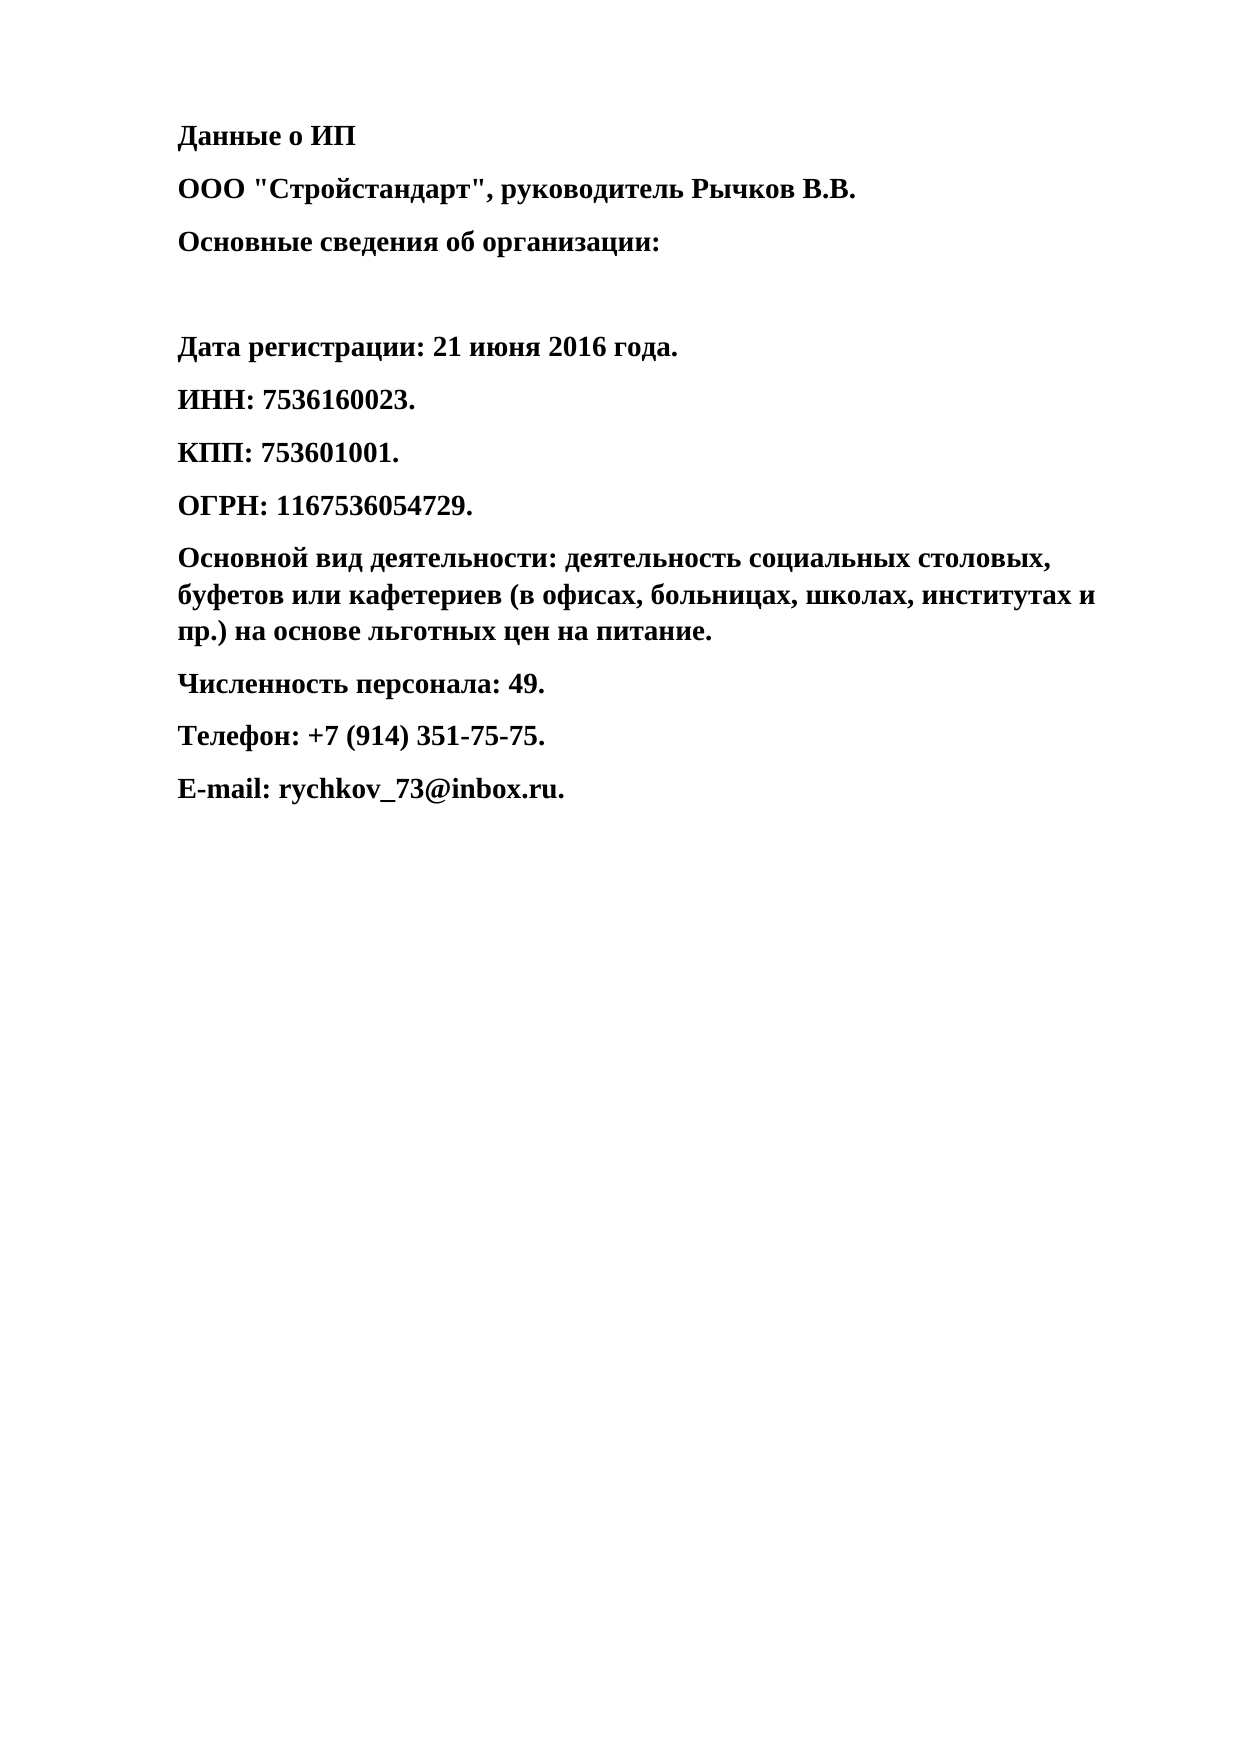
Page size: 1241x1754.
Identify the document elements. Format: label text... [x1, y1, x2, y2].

text ИНН: 7536160023. [177, 382, 1152, 416]
text ОГРН: 1167536054729. [177, 488, 1152, 521]
text Численность персонала: 49. [177, 666, 1152, 699]
text ООО "Стройстандарт", руководитель Рычков В.В. [177, 171, 1152, 204]
text Данные о ИП [177, 118, 1152, 152]
text Дата регистрации: 21 июня 2016 года. [177, 329, 1152, 363]
text КПП: 753601001. [177, 435, 1152, 468]
text Основные сведения об организации: [177, 224, 1152, 257]
text Телефон: +7 (914) 351-75-75. [177, 718, 1152, 752]
text Основной вид деятельности: деятельность социальных столовых, буфетов или кафетериев (в офисах, больницах, школах, институтах и пр.) на основе льготных цен на питание. [177, 541, 1152, 646]
text E-mail: rychkov_73@inbox.ru. [177, 771, 1152, 805]
